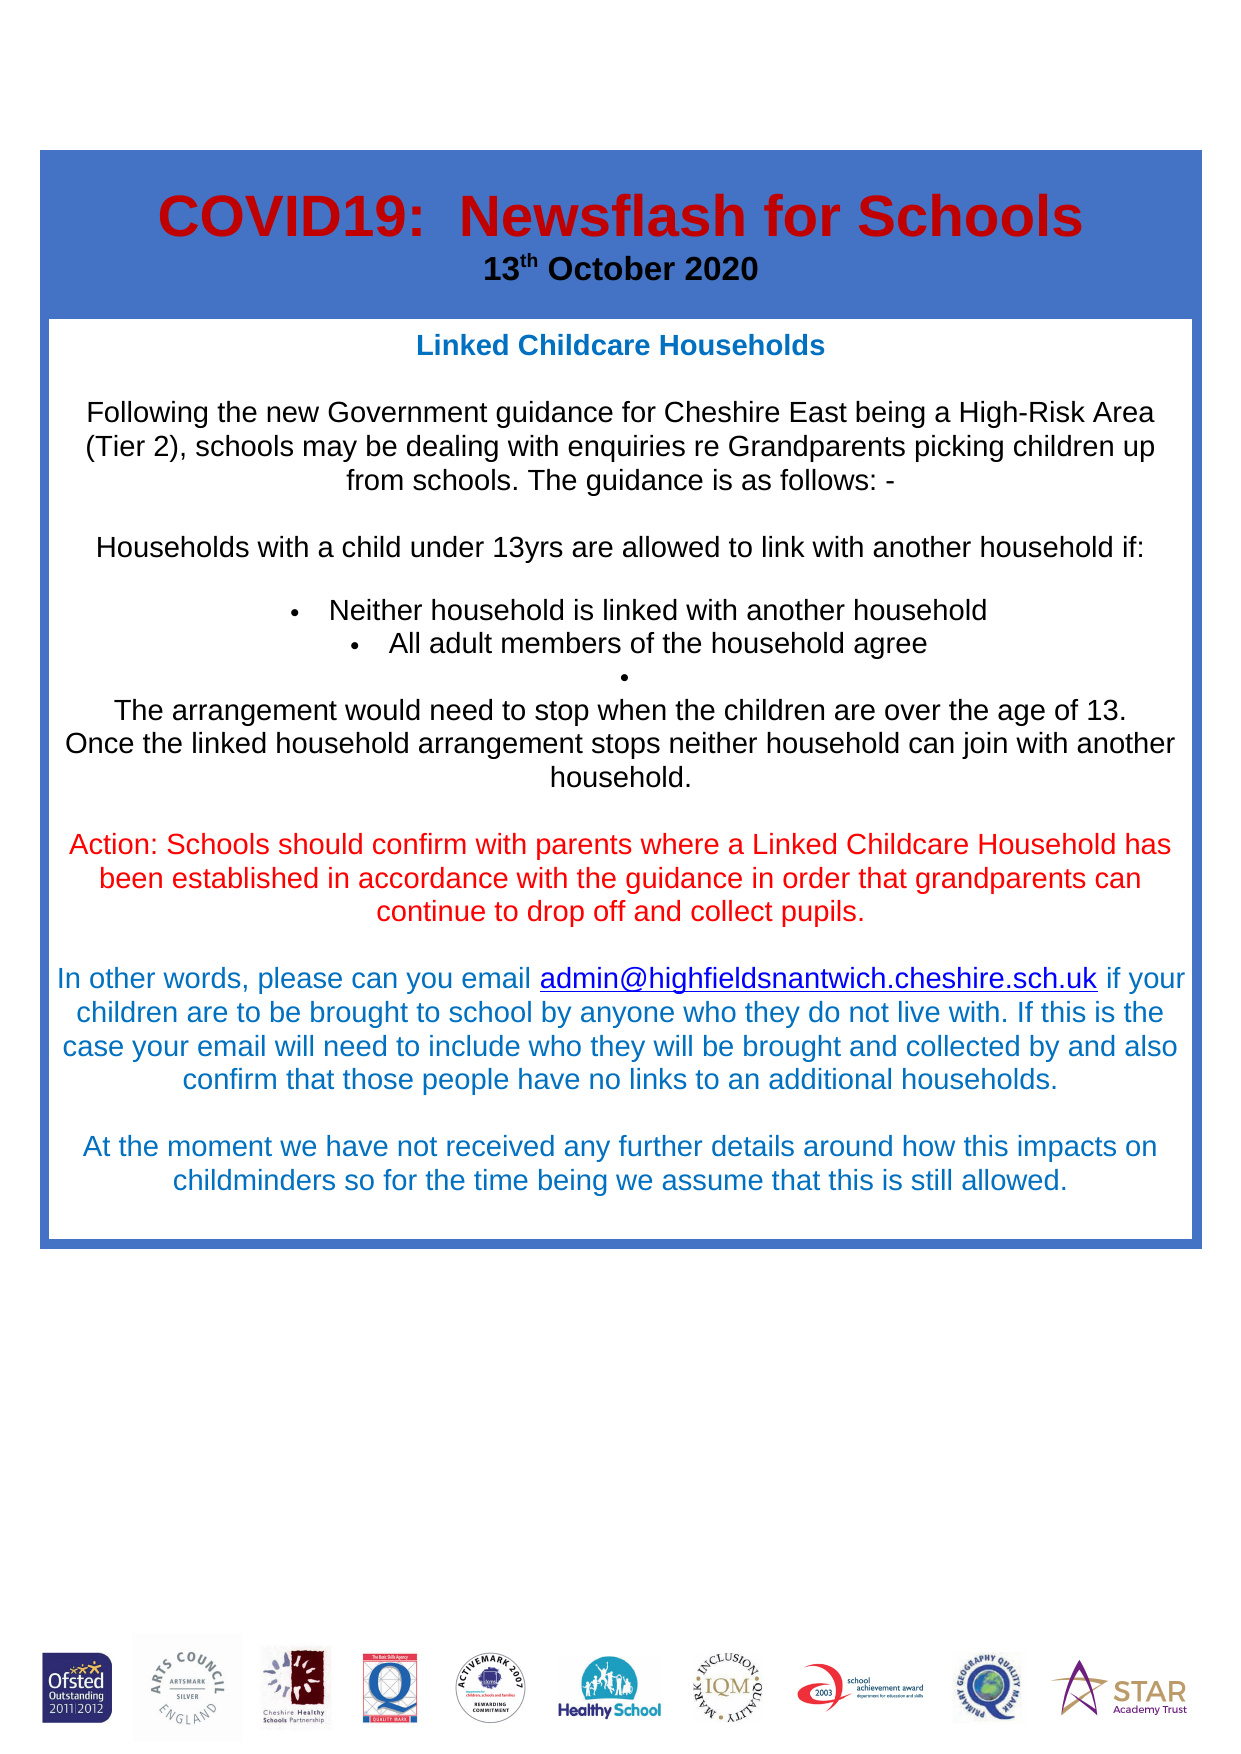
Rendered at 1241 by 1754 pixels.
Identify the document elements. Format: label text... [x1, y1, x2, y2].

picture [0, 1631, 1240, 1754]
table_header COVID19: Newsflash for Schools 13th October 2020 [49, 159, 1192, 310]
table_cell Linked Childcare Households Following the new Government guidance for Cheshire East being a High-Risk Area (Tier 2), schools may be dealing with enquiries re Grandparents picking children up from schools. The guidance is as follows: - Households with a child under 13yrs are allowed to link with another household if: Neither household is linked with another household All adult members of the household agree The arrangement would need to stop when the children are over the age of 13. Once the linked household arrangement stops neither household can join with another household. Action: Schools should confirm with parents where a Linked Childcare Household has been established in accordance with the guidance in order that grandparents can continue to drop off and collect pupils. In other words, please can you email admin@highfieldsnantwich.cheshire.sch.uk if your children are to be brought to school by anyone who they do not live with. If this is the case your email will need to include who they will be brought and collected by and also confirm that those people have no links to an additional households. At the moment we have not received any further details around how this impacts on childminders so for the time being we assume that this is still allowed. [49, 319, 1192, 1239]
